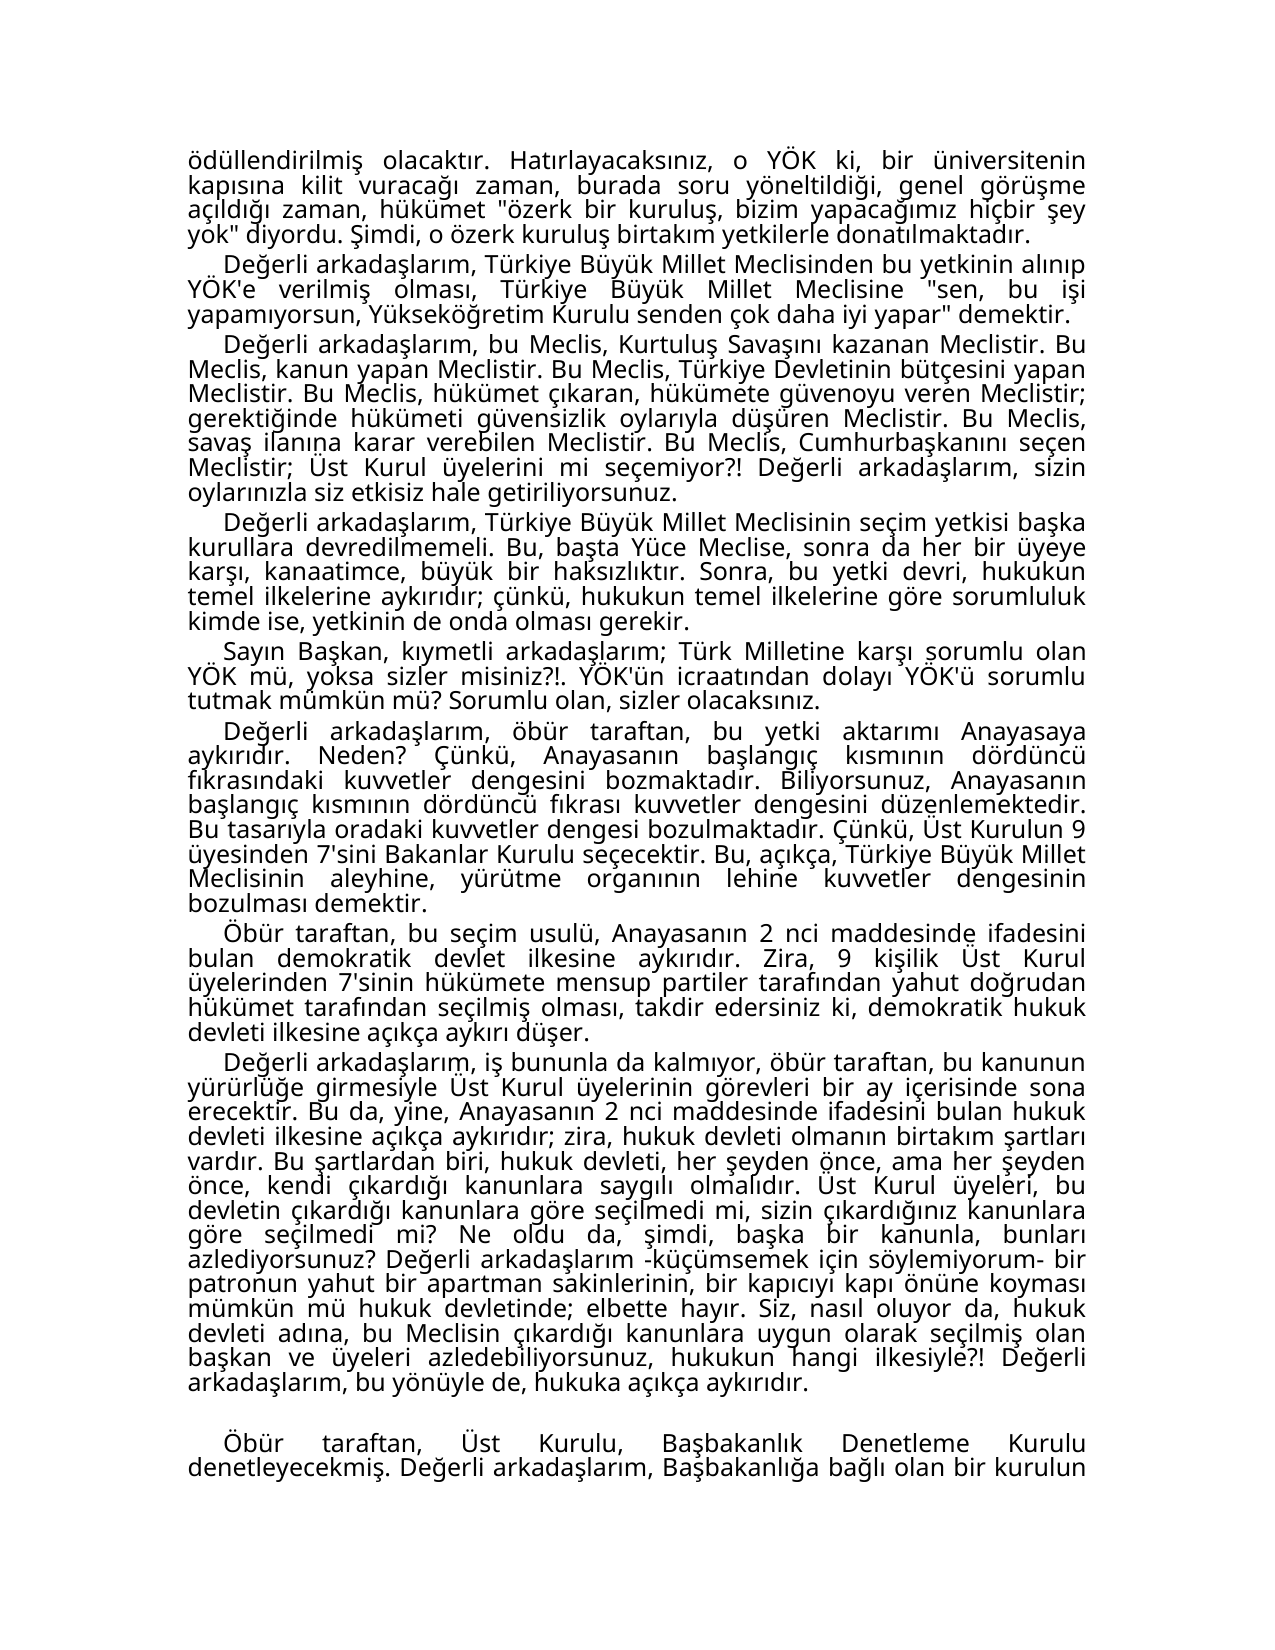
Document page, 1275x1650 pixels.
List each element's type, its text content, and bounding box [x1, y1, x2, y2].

text Değerli arkadaşlarım, bu Meclis, Kurtuluş Savaşını kazanan Meclistir. Bu Meclis, kanun yapan Meclistir. Bu Meclis, Türkiye Devletinin bütçesini yapan Meclistir. Bu Meclis, hükümet çıkaran, hükümete güvenoyu veren Meclistir; gerektiğinde hükümeti güvensizlik oylarıyla düşüren Meclistir. Bu Meclis, savaş ilanına karar verebilen Meclistir. Bu Meclis, Cumhurbaşkanını seçen Meclistir; Üst Kurul üyelerini mi seçemiyor?! Değerli arkadaşlarım, sizin oylarınızla siz etkisiz hale getiriliyorsunuz. [187, 334, 1087, 506]
text Sayın Başkan, kıymetli arkadaşlarım; Türk Milletine karşı sorumlu olan YÖK mü, yoksa sizler misiniz?!. YÖK'ün icraatından dolayı YÖK'ü sorumlu tutmak mümkün mü? Sorumlu olan, sizler olacaksınız. [187, 641, 1087, 714]
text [187, 1433, 1087, 1482]
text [187, 150, 1087, 248]
text Değerli arkadaşlarım, Türkiye Büyük Millet Meclisinden bu yetkinin alınıp YÖK'e verilmiş olması, Türkiye Büyük Millet Meclisine "sen, bu işi yapamıyorsun, Yükseköğretim Kurulu senden çok daha iyi yapar" demektir. [187, 254, 1087, 328]
text Değerli arkadaşlarım, Türkiye Büyük Millet Meclisinin seçim yetkisi başka kurullara devredilmemeli. Bu, başta Yüce Meclise, sonra da her bir üyeye karşı, kanaatimce, büyük bir haksızlıktır. Sonra, bu yetki devri, hukukun temel ilkelerine aykırıdır; çünkü, hukukun temel ilkelerine göre sorumluluk kimde ise, yetkinin de onda olması gerekir. [187, 512, 1087, 635]
text Değerli arkadaşlarım, öbür taraftan, bu yetki aktarımı Anayasaya aykırıdır. Neden? Çünkü, Anayasanın başlangıç kısmının dördüncü fıkrasındaki kuvvetler dengesini bozmaktadır. Biliyorsunuz, Anayasanın başlangıç kısmının dördüncü fıkrası kuvvetler dengesini düzenlemektedir. Bu tasarıyla oradaki kuvvetler dengesi bozulmaktadır. Çünkü, Üst Kurulun 9 üyesinden 7'sini Bakanlar Kurulu seçecektir. Bu, açıkça, Türkiye Büyük Millet Meclisinin aleyhine, yürütme organının lehine kuvvetler dengesinin bozulması demektir. [187, 721, 1087, 917]
text Öbür taraftan, bu seçim usulü, Anayasanın 2 nci maddesinde ifadesini bulan demokratik devlet ilkesine aykırıdır. Zira, 9 kişilik Üst Kurul üyelerinden 7'sinin hükümete mensup partiler tarafından yahut doğrudan hükümet tarafından seçilmiş olması, takdir edersiniz ki, demokratik hukuk devleti ilkesine açıkça aykırı düşer. [187, 923, 1087, 1046]
text Değerli arkadaşlarım, iş bununla da kalmıyor, öbür taraftan, bu kanunun yürürlüğe girmesiyle Üst Kurul üyelerinin görevleri bir ay içerisinde sona erecektir. Bu da, yine, Anayasanın 2 nci maddesinde ifadesini bulan hukuk devleti ilkesine açıkça aykırıdır; zira, hukuk devleti olmanın birtakım şartları vardır. Bu şartlardan biri, hukuk devleti, her şeyden önce, ama her şeyden önce, kendi çıkardığı kanunlara saygılı olmalıdır. Üst Kurul üyeleri, bu devletin çıkardığı kanunlara göre seçilmedi mi, sizin çıkardığınız kanunlara göre seçilmedi mi? Ne oldu da, şimdi, başka bir kanunla, bunları azlediyorsunuz? Değerli arkadaşlarım -küçümsemek için söylemiyorum- bir patronun yahut bir apartman sakinlerinin, bir kapıcıyı kapı önüne koyması mümkün mü hukuk devletinde; elbette hayır. Siz, nasıl oluyor da, hukuk devleti adına, bu Meclisin çıkardığı kanunlara uygun olarak seçilmiş olan başkan ve üyeleri azledebiliyorsunuz, hukukun hangi ilkesiyle?! Değerli arkadaşlarım, bu yönüyle de, hukuka açıkça aykırıdır. [187, 1052, 1087, 1396]
